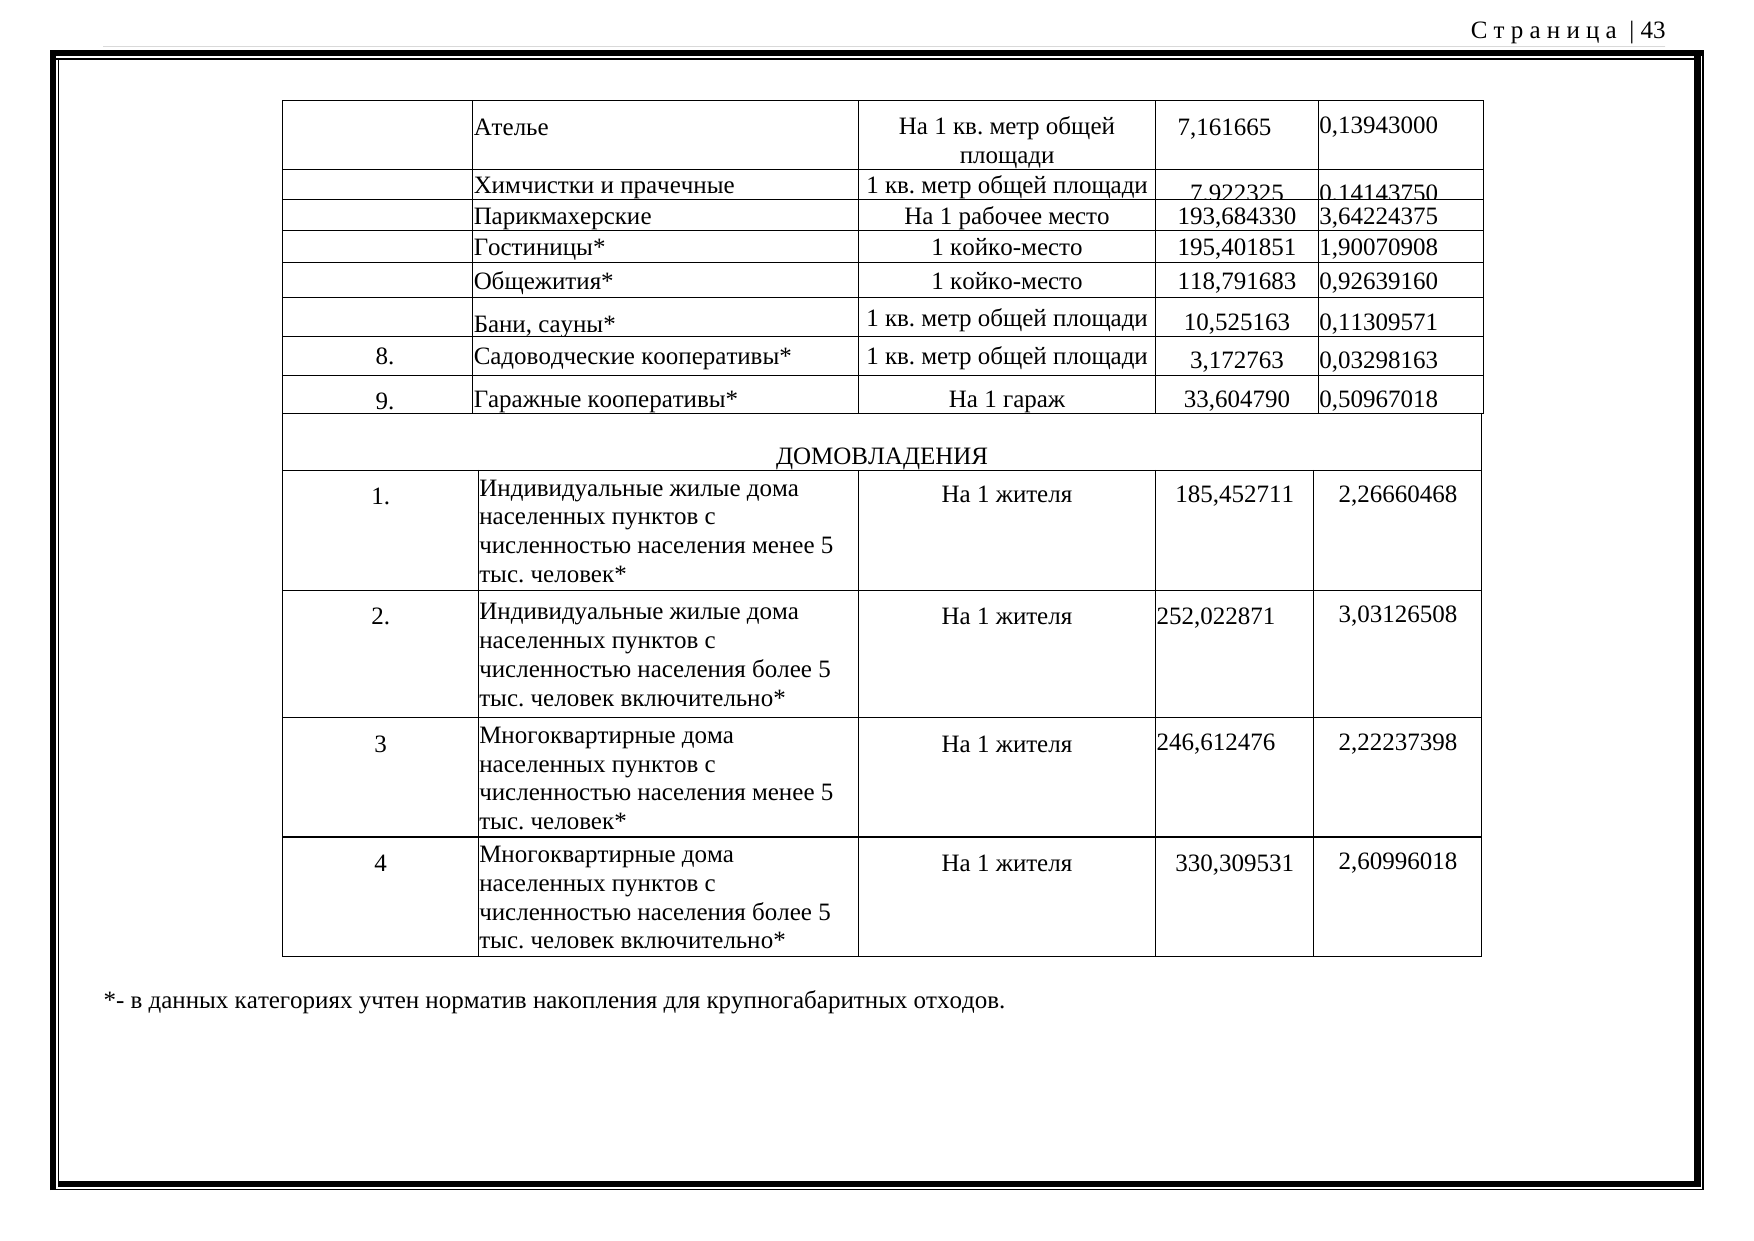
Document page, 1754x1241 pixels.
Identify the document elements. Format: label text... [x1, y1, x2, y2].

table_cell 2,26660468 [1314, 471, 1481, 589]
table_cell 118,791683 [1156, 263, 1318, 297]
table_cell 195,401851 [1156, 231, 1318, 262]
table_cell 0,11309571 [1319, 298, 1483, 336]
table_cell 1 кв. метр общей площади [859, 337, 1155, 374]
table_cell 330,309531 [1156, 838, 1313, 956]
table_cell На 1 жителя [859, 718, 1155, 836]
table_cell 1,90070908 [1319, 231, 1483, 262]
table_cell 3 [283, 718, 478, 836]
table_cell Ателье [473, 101, 858, 168]
table_cell На 1 рабочее место [859, 200, 1155, 230]
table_cell 0,50967018 [1319, 376, 1483, 413]
table_cell 3,172763 [1156, 337, 1318, 374]
table_cell 7,922325 [1156, 170, 1318, 199]
table_cell 33,604790 [1156, 376, 1318, 413]
table_cell 1 кв. метр общей площади [859, 298, 1155, 336]
table_cell Гостиницы* [473, 231, 858, 262]
table_cell Садоводческие кооперативы* [473, 337, 858, 374]
table_cell 2,60996018 [1314, 838, 1481, 956]
table_cell На 1 жителя [859, 471, 1155, 589]
table_cell На 1 жителя [859, 838, 1155, 956]
table_cell 0,03298163 [1319, 337, 1483, 374]
table_cell 4 [283, 838, 478, 956]
table_cell 8. [283, 337, 472, 374]
table_cell 1 койко-место [859, 231, 1155, 262]
table_cell 0,14143750 [1319, 170, 1483, 199]
table_cell 0,92639160 [1319, 263, 1483, 297]
table_cell 1. [283, 471, 478, 589]
table_cell 1 койко-место [859, 263, 1155, 297]
table_cell 252,022871 [1156, 591, 1313, 717]
table_cell Индивидуальные жилые дома населенных пунктов с численностью населения менее 5 тыс. человек* [479, 471, 858, 589]
table_cell [283, 298, 472, 336]
table_cell На 1 кв. метр общей площади [859, 101, 1155, 168]
table_cell Многоквартирные дома населенных пунктов с численностью населения менее 5 тыс. человек* [479, 718, 858, 836]
table_cell ДОМОВЛАДЕНИЯ [283, 414, 1481, 470]
table_cell [283, 231, 472, 262]
table_cell [283, 170, 472, 199]
table_cell 2,22237398 [1314, 718, 1481, 836]
table_cell [283, 200, 472, 230]
table_cell [283, 101, 472, 168]
text *- в данных категориях учтен норматив накопления для крупногабаритных отходов. [103, 986, 1665, 1014]
table_cell Индивидуальные жилые дома населенных пунктов с численностью населения более 5 тыс. человек включительно* [479, 591, 858, 717]
table_cell 246,612476 [1156, 718, 1313, 836]
table_cell 3,03126508 [1314, 591, 1481, 717]
table_cell 10,525163 [1156, 298, 1318, 336]
table_cell На 1 жителя [859, 591, 1155, 717]
table_cell Химчистки и прачечные [473, 170, 858, 199]
table_cell [283, 263, 472, 297]
table_cell На 1 гараж [859, 376, 1155, 413]
table_cell 185,452711 [1156, 471, 1313, 589]
table_cell Гаражные кооперативы* [473, 376, 858, 413]
table_cell Парикмахерские [473, 200, 858, 230]
table_cell 3,64224375 [1319, 200, 1483, 230]
table_cell 193,684330 [1156, 200, 1318, 230]
table_cell 7,161665 [1156, 101, 1318, 168]
table_cell 9. [283, 376, 472, 413]
table_cell Бани, сауны* [473, 298, 858, 336]
table_cell Многоквартирные дома населенных пунктов с численностью населения более 5 тыс. человек включительно* [479, 838, 858, 956]
table_cell 1 кв. метр общей площади [859, 170, 1155, 199]
table_cell Общежития* [473, 263, 858, 297]
table_cell 2. [283, 591, 478, 717]
table_cell 0,13943000 [1319, 101, 1483, 168]
